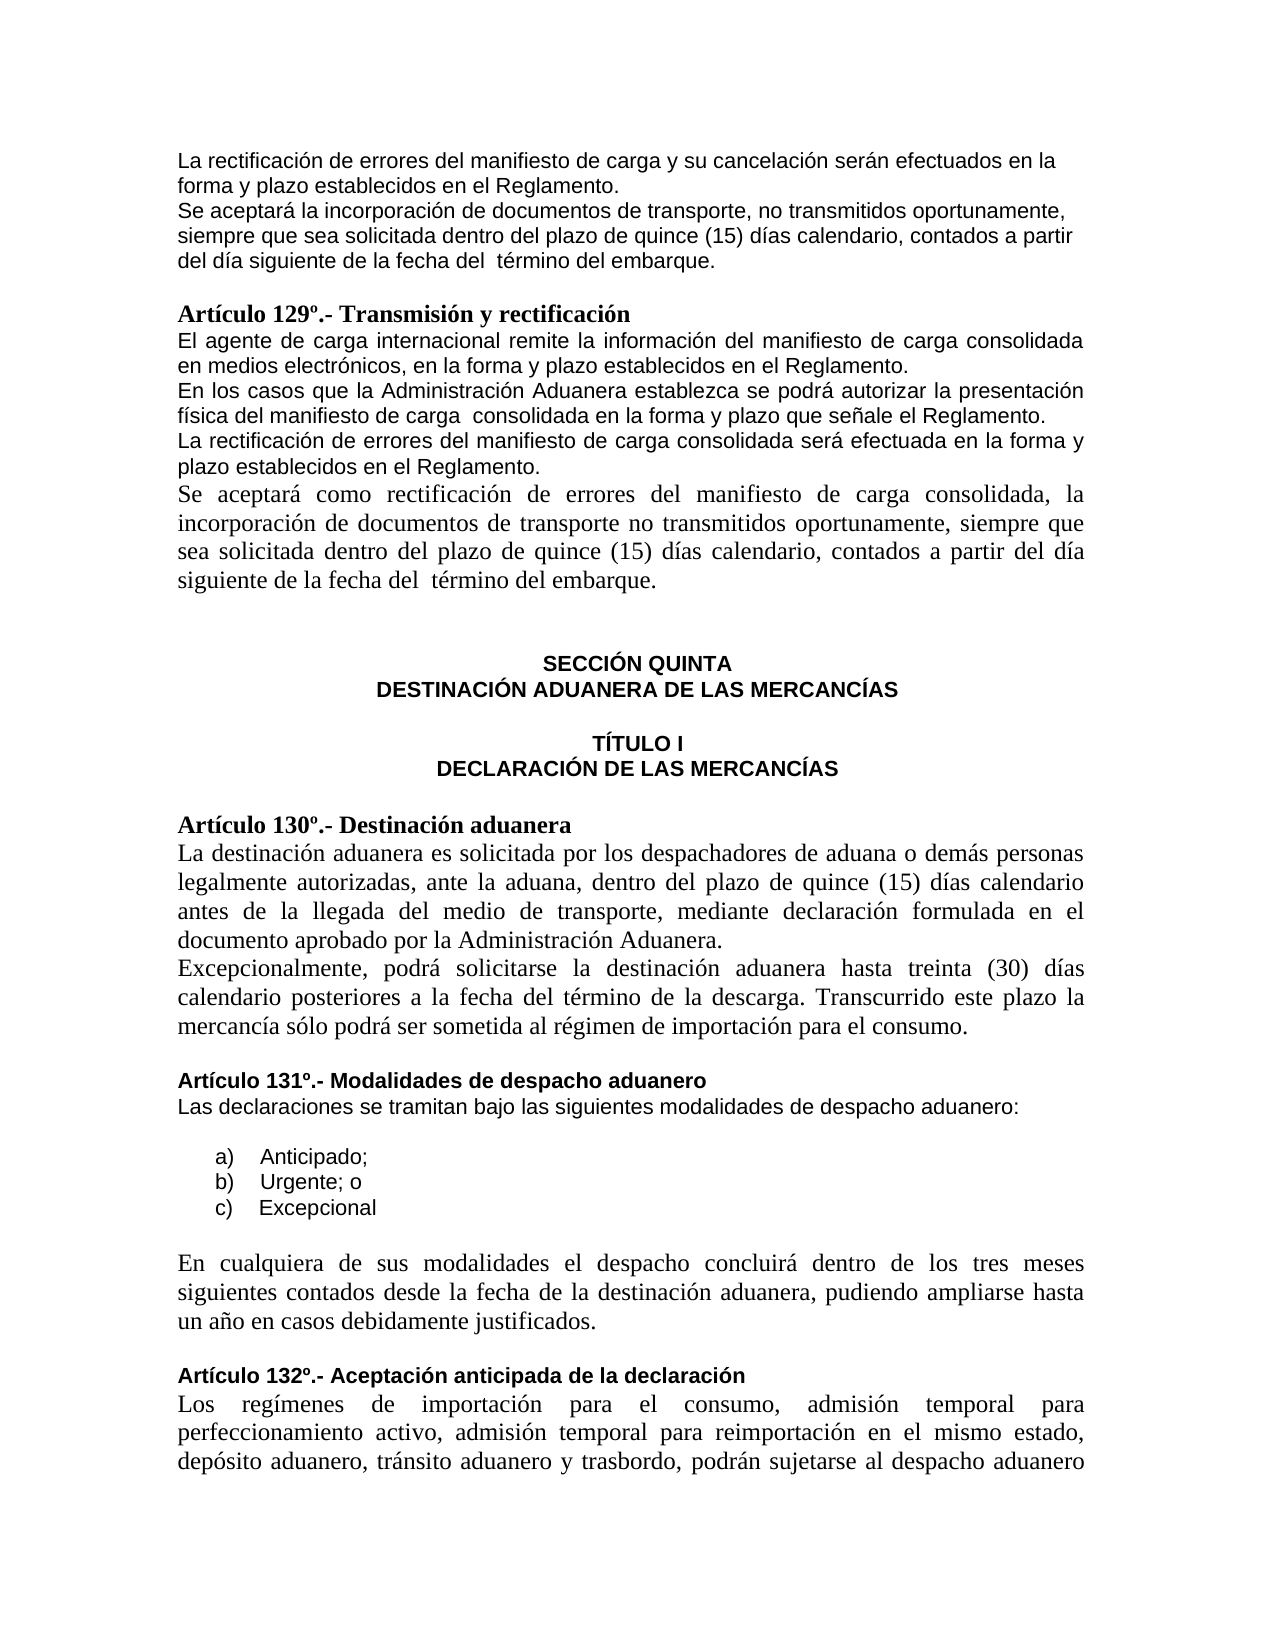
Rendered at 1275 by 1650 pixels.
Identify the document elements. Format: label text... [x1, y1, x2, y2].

text a) Anticipado; [215, 1144, 1085, 1169]
text Artículo 131º.- Modalidades de despacho aduanero [177, 1068, 1085, 1094]
text Las declaraciones se tramitan bajo las siguientes modalidades de despacho aduanero: [177, 1094, 1085, 1119]
text La rectificación de errores del manifiesto de carga y su cancelación serán efectuados en la forma y plazo establecidos en el Reglamento. [177, 148, 1085, 198]
text Se aceptará como rectificación de errores del manifiesto de carga consolidada, la incorporación de documentos de transporte no transmitidos oportunamente, siempre que sea solicitada dentro del plazo de quince (15) días calendario, contados a partir del día siguiente de la fecha del término del embarque. [177, 479, 1085, 594]
text Excepcionalmente, podrá solicitarse la destinación aduanera hasta treinta (30) días calendario posteriores a la fecha del término de la descarga. Transcurrido este plazo la mercancía sólo podrá ser sometida al régimen de importación para el consumo. [177, 953, 1085, 1040]
text TÍTULO I [177, 731, 1098, 756]
text SECCIÓN QUINTA [177, 651, 1098, 677]
text En los casos que la Administración Aduanera establezca se podrá autorizar la presentación física del manifiesto de carga consolidada en la forma y plazo que señale el Reglamento. [177, 378, 1085, 428]
text El agente de carga internacional remite la información del manifiesto de carga consolidada en medios electrónicos, en la forma y plazo establecidos en el Reglamento. [177, 328, 1085, 378]
text Artículo 129º.- Transmisión y rectificación [177, 299, 1085, 328]
text La rectificación de errores del manifiesto de carga consolidada será efectuada en la forma y plazo establecidos en el Reglamento. [177, 428, 1085, 479]
text c) Excepcional [215, 1194, 1085, 1220]
text DESTINACIÓN ADUANERA DE LAS MERCANCÍAS [177, 677, 1098, 702]
text En cualquiera de sus modalidades el despacho concluirá dentro de los tres meses siguientes contados desde la fecha de la destinación aduanera, pudiendo ampliarse hasta un año en casos debidamente justificados. [177, 1248, 1085, 1335]
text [177, 1389, 1085, 1475]
text Artículo 132º.- Aceptación anticipada de la declaración [177, 1363, 1085, 1389]
text Artículo 130º.- Destinación aduanera [177, 810, 1085, 838]
text DECLARACIÓN DE LAS MERCANCÍAS [177, 756, 1098, 781]
text La destinación aduanera es solicitada por los despachadores de aduana o demás personas legalmente autorizadas, ante la aduana, dentro del plazo de quince (15) días calendario antes de la llegada del medio de transporte, mediante declaración formulada en el documento aprobado por la Administración Aduanera. [177, 838, 1085, 953]
text b) Urgente; o [215, 1169, 1085, 1194]
text Se aceptará la incorporación de documentos de transporte, no transmitidos oportunamente, siempre que sea solicitada dentro del plazo de quince (15) días calendario, contados a partir del día siguiente de la fecha del término del embarque. [177, 198, 1085, 274]
